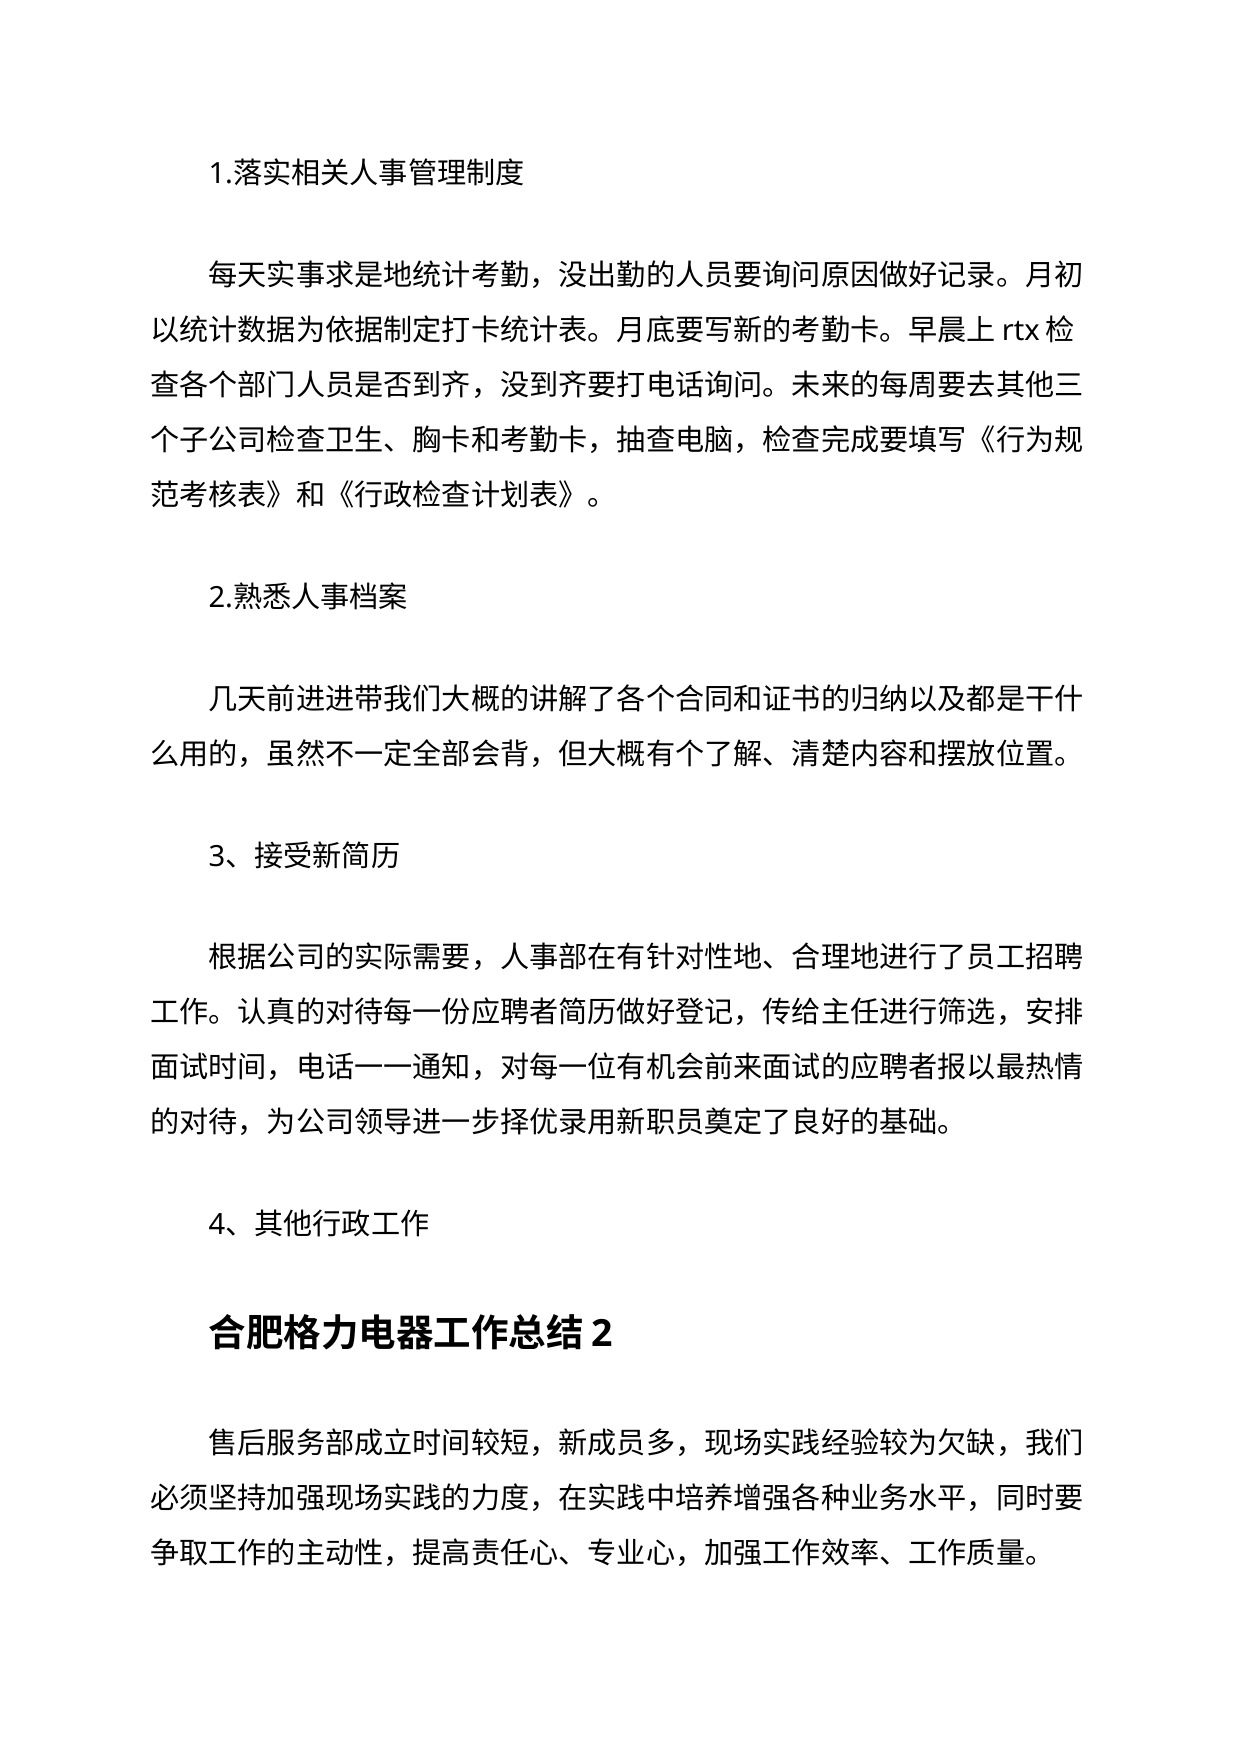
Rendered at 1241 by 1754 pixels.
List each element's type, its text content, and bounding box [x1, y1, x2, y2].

text 每天实事求是地统计考勤，没出勤的人员要询问原因做好记录。月初以统计数据为依据制定打卡统计表。月底要写新的考勤卡。早晨上rtx检查各个部门人员是否到齐，没到齐要打电话询问。未来的每周要去其他三个子公司检查卫生、胸卡和考勤卡，抽查电脑，检查完成要填写《行为规范考核表》和《行政检查计划表》。 [150, 252, 1090, 514]
text 合肥格力电器工作总结2 [150, 1302, 1090, 1357]
text 4、其他行政工作 [150, 1201, 1090, 1243]
text 售后服务部成立时间较短，新成员多，现场实践经验较为欠缺，我们必须坚持加强现场实践的力度，在实践中培养增强各种业务水平，同时要争取工作的主动性，提高责任心、专业心，加强工作效率、工作质量。 [150, 1420, 1090, 1572]
text 几天前进进带我们大概的讲解了各个合同和证书的归纳以及都是干什么用的，虽然不一定全部会背，但大概有个了解、清楚内容和摆放位置。 [150, 675, 1090, 773]
text 2.熟悉人事档案 [150, 573, 1090, 616]
text 根据公司的实际需要，人事部在有针对性地、合理地进行了员工招聘工作。认真的对待每一份应聘者简历做好登记，传给主任进行筛选，安排面试时间，电话一一通知，对每一位有机会前来面试的应聘者报以最热情的对待，为公司领导进一步择优录用新职员奠定了良好的基础。 [150, 934, 1090, 1141]
text 3、接受新简历 [150, 832, 1090, 874]
text 1.落实相关人事管理制度 [150, 150, 1090, 192]
